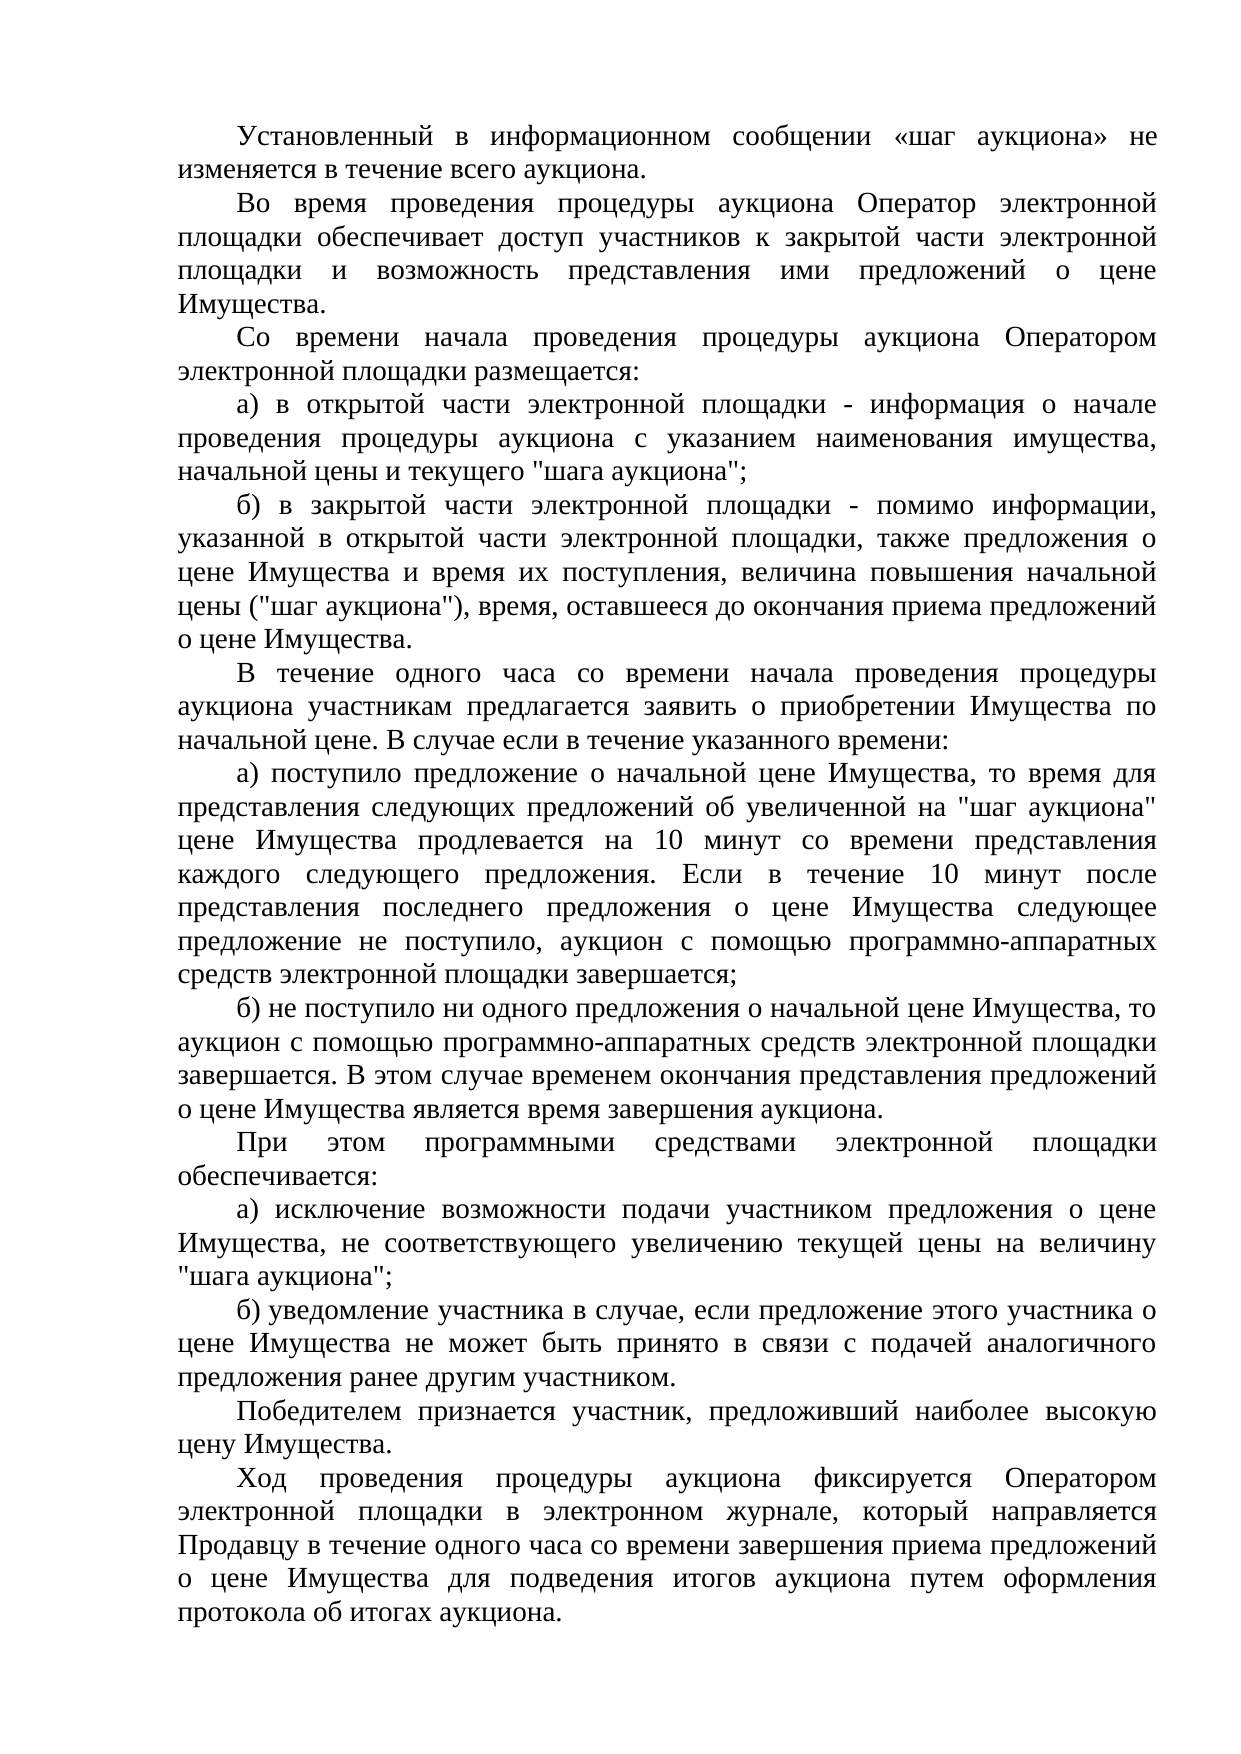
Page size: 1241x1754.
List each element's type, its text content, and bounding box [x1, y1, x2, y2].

text Победителем признается участник, предложивший наиболее высокую цену Имущества. [177, 1393, 1158, 1460]
text Со времени начала проведения процедуры аукциона Оператором электронной площадки размещается: [177, 319, 1158, 386]
text а) поступило предложение о начальной цене Имущества, то время для представления следующих предложений об увеличенной на "шаг аукциона" цене Имущества продлевается на 10 минут со времени представления каждого следующего предложения. Если в течение 10 минут после представления последнего предложения о цене Имущества следующее предложение не поступило, аукцион с помощью программно-аппаратных средств электронной площадки завершается; [177, 755, 1158, 990]
text Во время проведения процедуры аукциона Оператор электронной площадки обеспечивает доступ участников к закрытой части электронной площадки и возможность представления ими предложений о цене Имущества. [177, 185, 1158, 319]
text б) не поступило ни одного предложения о начальной цене Имущества, то аукцион с помощью программно-аппаратных средств электронной площадки завершается. В этом случае временем окончания представления предложений о цене Имущества является время завершения аукциона. [177, 990, 1158, 1124]
text а) исключение возможности подачи участником предложения о цене Имущества, не соответствующего увеличению текущей цены на величину "шага аукциона"; [177, 1191, 1158, 1292]
text б) уведомление участника в случае, если предложение этого участника о цене Имущества не может быть принято в связи с подачей аналогичного предложения ранее другим участником. [177, 1292, 1158, 1393]
text Ход проведения процедуры аукциона фиксируется Оператором электронной площадки в электронном журнале, который направляется Продавцу в течение одного часа со времени завершения приема предложений о цене Имущества для подведения итогов аукциона путем оформления протокола об итогах аукциона. [177, 1460, 1158, 1627]
text В течение одного часа со времени начала проведения процедуры аукциона участникам предлагается заявить о приобретении Имущества по начальной цене. В случае если в течение указанного времени: [177, 655, 1158, 755]
text При этом программными средствами электронной площадки обеспечивается: [177, 1124, 1158, 1191]
text а) в открытой части электронной площадки - информация о начале проведения процедуры аукциона с указанием наименования имущества, начальной цены и текущего "шага аукциона"; [177, 386, 1158, 487]
text б) в закрытой части электронной площадки - помимо информации, указанной в открытой части электронной площадки, также предложения о цене Имущества и время их поступления, величина повышения начальной цены ("шаг аукциона"), время, оставшееся до окончания приема предложений о цене Имущества. [177, 487, 1158, 655]
text Установленный в информационном сообщении «шаг аукциона» не изменяется в течение всего аукциона. [177, 118, 1158, 185]
